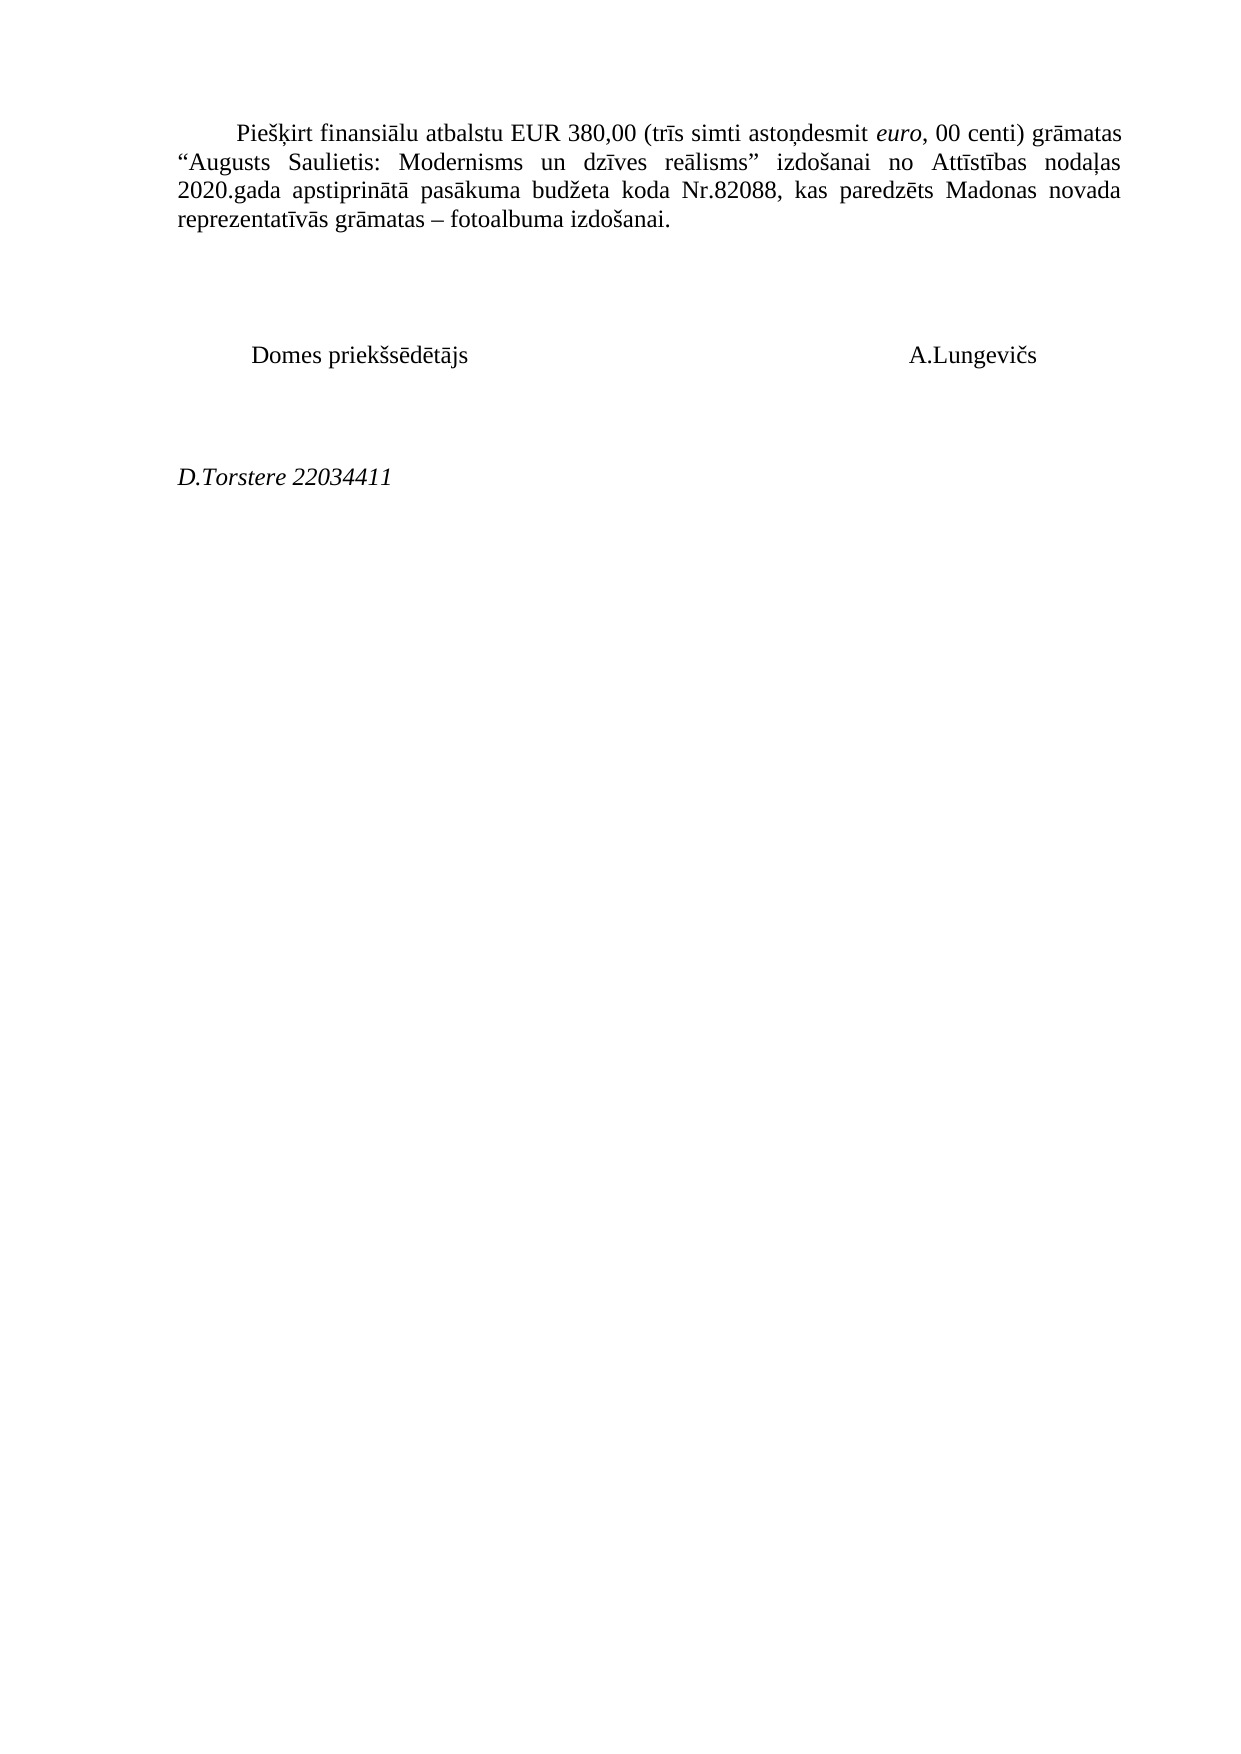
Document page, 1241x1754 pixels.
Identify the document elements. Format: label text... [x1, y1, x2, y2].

text D.Torstere 22034411 [177, 462, 1122, 490]
text Domes priekšsēdētājs A.Lungevičs [177, 340, 1122, 369]
text Piešķirt finansiālu atbalstu EUR 380,00 (trīs simti astoņdesmit euro, 00 centi) grāmatas “Augusts Saulietis: Modernisms un dzīves reālisms” izdošanai no Attīstības nodaļas 2020.gada apstiprinātā pasākuma budžeta koda Nr.82088, kas paredzēts Madonas novada reprezentatīvās grāmatas – fotoalbuma izdošanai. [177, 118, 1122, 233]
